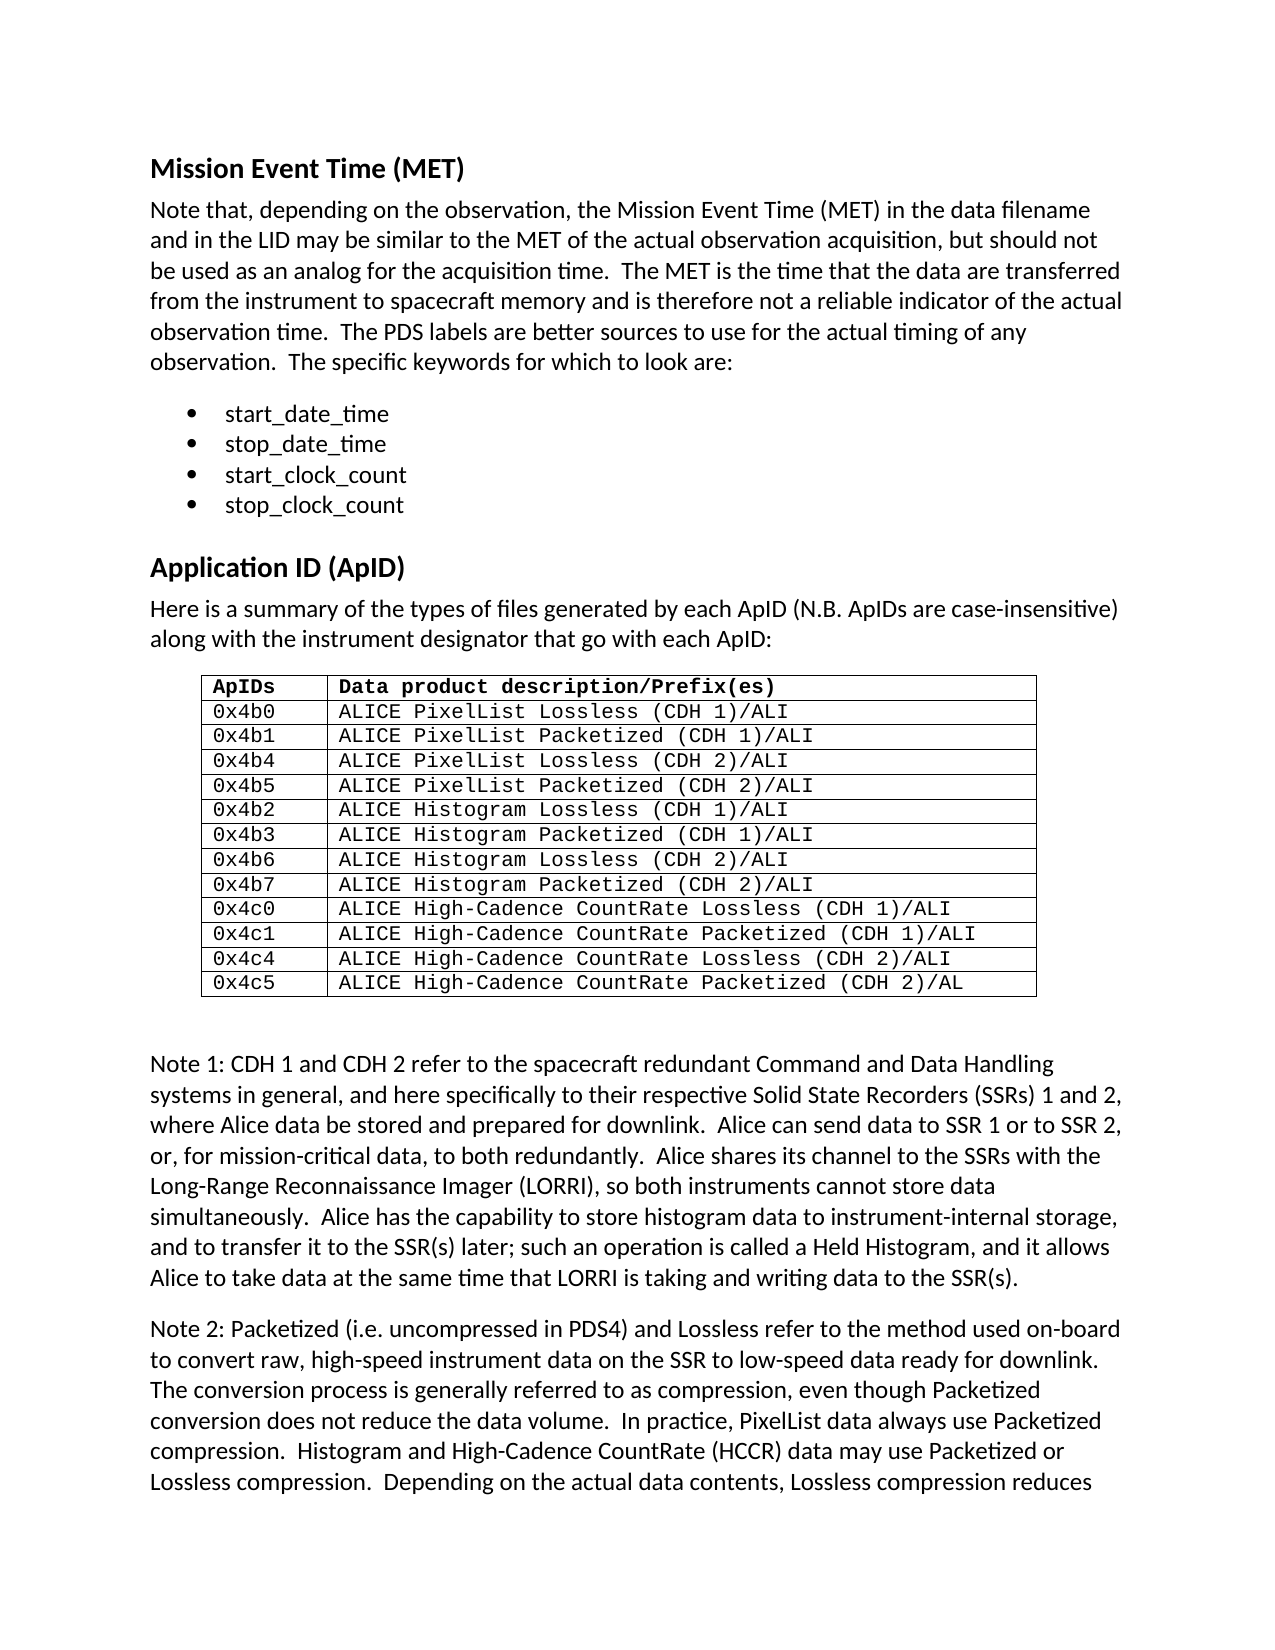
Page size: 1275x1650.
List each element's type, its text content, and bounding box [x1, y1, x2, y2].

subtitle Application ID (ApID) [150, 549, 1125, 585]
subtitle Mission Event Time (MET) [150, 150, 1125, 186]
table_cell ALICE High-Cadence CountRate Lossless (CDH 2)/ALI [328, 948, 1036, 971]
table_cell ALICE PixelList Lossless (CDH 2)/ALI [328, 750, 1036, 774]
table_cell 0x4b1 [202, 725, 327, 749]
table_cell 0x4c1 [202, 923, 327, 947]
table_cell 0x4c4 [202, 948, 327, 971]
text Note that, depending on the observation, the Mission Event Time (MET) in the data filename and in the LID may be similar to the MET of the actual observation acquisition, but should not be used as an analog for the acquisition time. The MET is the time that the data are transferred from the instrument to spacecraft memory and is therefore not a reliable indicator of the actual observation time. The PDS labels are better sources to use for the actual timing of any observation. The specific keywords for which to look are: [150, 194, 1125, 377]
table_cell 0x4c5 [202, 972, 327, 996]
table_cell ALICE High-Cadence CountRate Packetized (CDH 2)/AL [328, 972, 1036, 996]
table_cell 0x4b6 [202, 849, 327, 872]
table_cell ALICE Histogram Lossless (CDH 2)/ALI [328, 849, 1036, 872]
text Here is a summary of the types of files generated by each ApID (N.B. ApIDs are case-insensitive) along with the instrument designator that go with each ApID: [150, 593, 1125, 654]
table_cell ALICE High-Cadence CountRate Packetized (CDH 1)/ALI [328, 923, 1036, 947]
table_cell ALICE Histogram Packetized (CDH 2)/ALI [328, 874, 1036, 897]
list stop_clock_count [187, 489, 1125, 520]
list start_date_time [187, 398, 1125, 428]
text Note 1: CDH 1 and CDH 2 refer to the spacecraft redundant Command and Data Handling systems in general, and here specifically to their respective Solid State Recorders (SSRs) 1 and 2, where Alice data be stored and prepared for downlink. Alice can send data to SSR 1 or to SSR 2, or, for mission-critical data, to both redundantly. Alice shares its channel to the SSRs with the Long-Range Reconnaissance Imager (LORRI), so both instruments cannot store data simultaneously. Alice has the capability to store histogram data to instrument-internal storage, and to transfer it to the SSR(s) later; such an operation is called a Held Histogram, and it allows Alice to take data at the same time that LORRI is taking and writing data to the SSR(s). [150, 1048, 1125, 1292]
table_header Data product description/Prefix(es) [328, 676, 1036, 700]
table_cell ALICE PixelList Lossless (CDH 1)/ALI [328, 701, 1036, 724]
table_cell 0x4b4 [202, 750, 327, 774]
table_cell ALICE PixelList Packetized (CDH 2)/ALI [328, 775, 1036, 798]
table_header ApIDs [202, 676, 327, 700]
table_cell 0x4b5 [202, 775, 327, 798]
table_cell 0x4b2 [202, 800, 327, 823]
list start_clock_count [187, 459, 1125, 489]
table_cell 0x4c0 [202, 898, 327, 922]
table_cell 0x4b3 [202, 824, 327, 848]
table_cell ALICE Histogram Lossless (CDH 1)/ALI [328, 800, 1036, 823]
table_cell 0x4b0 [202, 701, 327, 724]
table_cell ALICE High-Cadence CountRate Lossless (CDH 1)/ALI [328, 898, 1036, 922]
table_cell ALICE Histogram Packetized (CDH 1)/ALI [328, 824, 1036, 848]
list stop_date_time [187, 428, 1125, 459]
table_cell ALICE PixelList Packetized (CDH 1)/ALI [328, 725, 1036, 749]
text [150, 1313, 1125, 1496]
table_cell 0x4b7 [202, 874, 327, 897]
